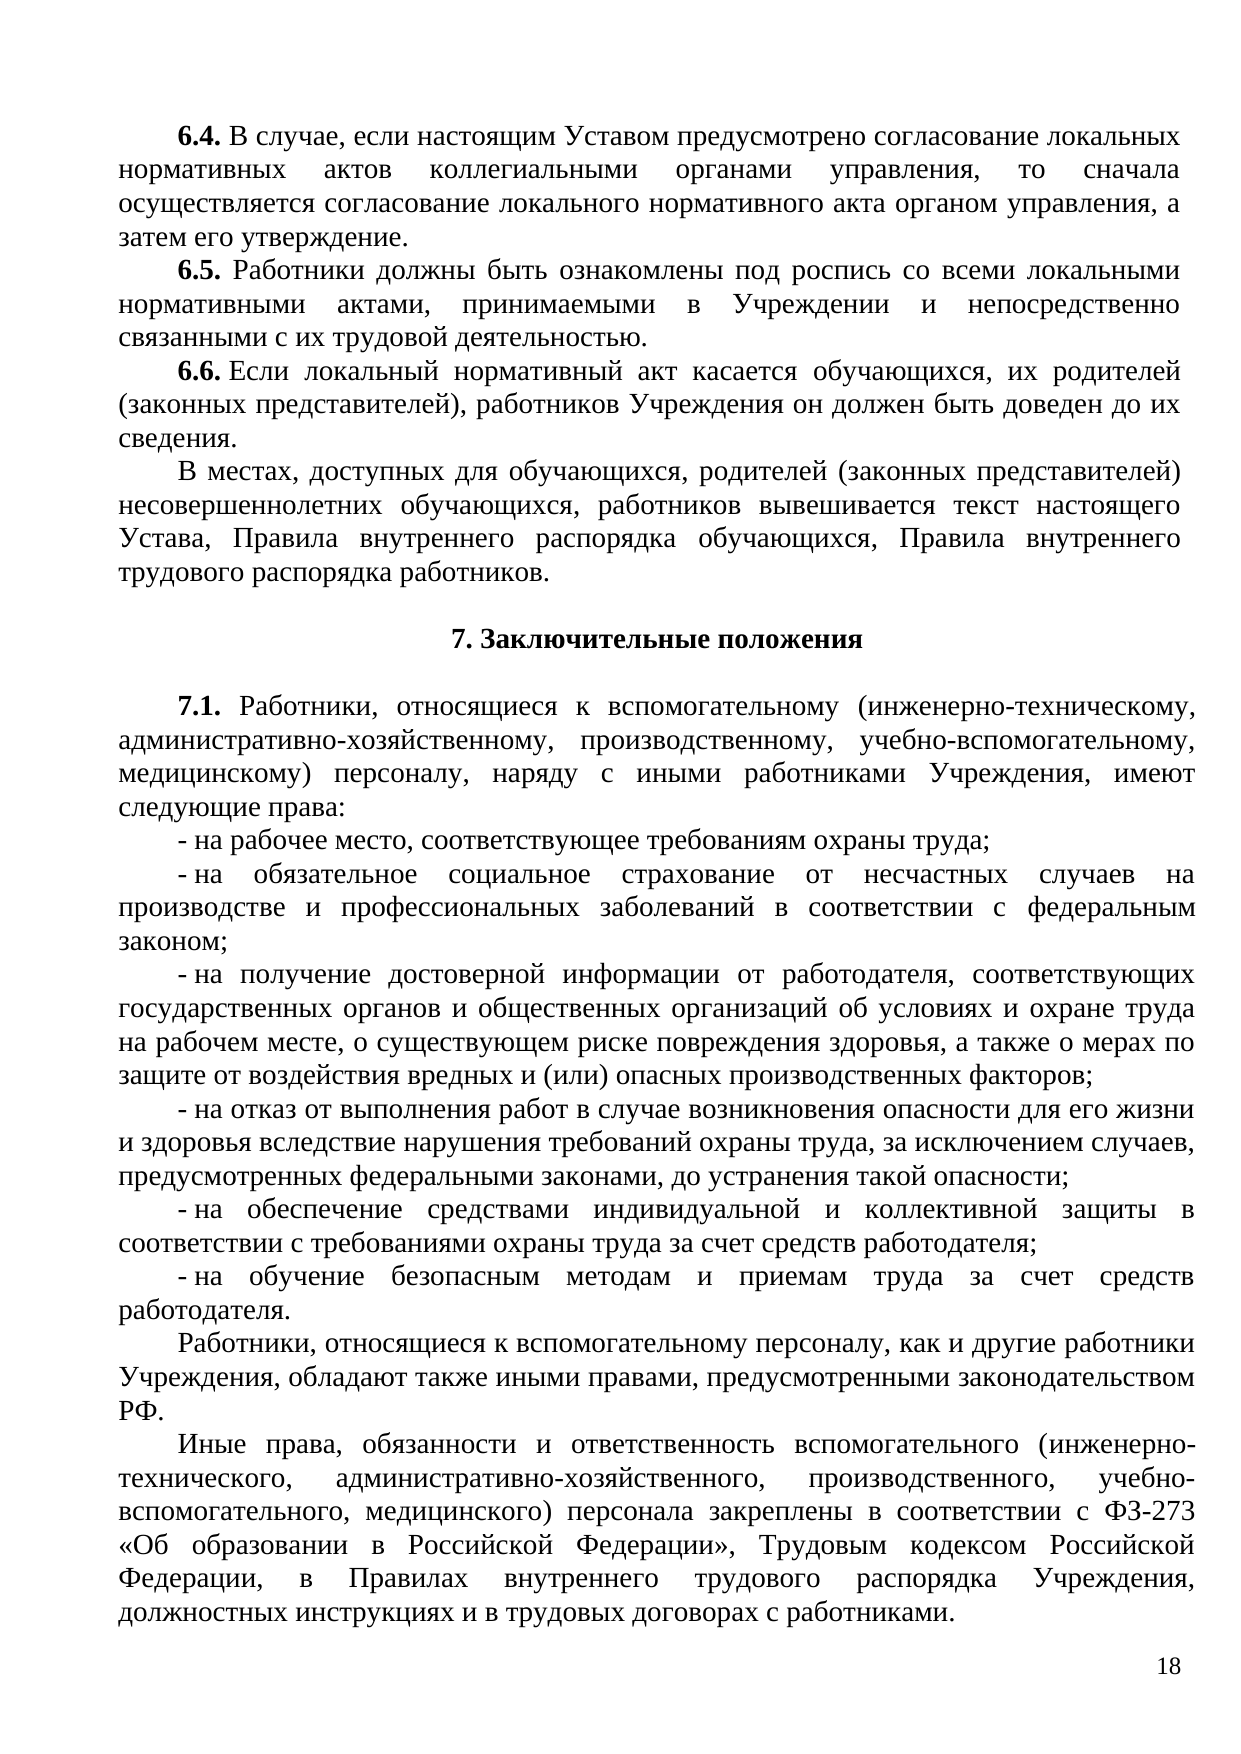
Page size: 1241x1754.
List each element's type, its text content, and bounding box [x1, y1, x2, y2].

text Иные права, обязанности и ответственность вспомогательного (инженерно-технического, административно-хозяйственного, производственного, учебно-вспомогательного, медицинского) персонала закреплены в соответствии с ФЗ-273 «Об образовании в Российской Федерации», Трудовым кодексом Российской Федерации, в Правилах внутреннего трудового распорядка Учреждения, должностных инструкциях и в трудовых договорах с работниками. [118, 1426, 1196, 1627]
text - на рабочее место, соответствующее требованиям охраны труда; [118, 822, 1196, 856]
text - на отказ от выполнения работ в случае возникновения опасности для его жизни и здоровья вследствие нарушения требований охраны труда, за исключением случаев, предусмотренных федеральными законами, до устранения такой опасности; [118, 1091, 1196, 1191]
text В местах, доступных для обучающихся, родителей (законных представителей) несовершеннолетних обучающихся, работников вывешивается текст настоящего Устава, Правила внутреннего распорядка обучающихся, Правила внутреннего трудового распорядка работников. [118, 453, 1181, 588]
text 7. Заключительные положения [118, 621, 1196, 655]
text - на обязательное социальное страхование от несчастных случаев на производстве и профессиональных заболеваний в соответствии с федеральным законом; [118, 856, 1196, 957]
text 7.1. Работники, относящиеся к вспомогательному (инженерно-техническому, административно-хозяйственному, производственному, учебно-вспомогательному, медицинскому) персоналу, наряду с иными работниками Учреждения, имеют следующие права: [118, 688, 1196, 822]
text - на обучение безопасным методам и приемам труда за счет средств работодателя. [118, 1258, 1196, 1326]
text 6.5. Работники должны быть ознакомлены под роспись со всеми локальными нормативными актами, принимаемыми в Учреждении и непосредственно связанными с их трудовой деятельностью. [118, 252, 1181, 353]
text - на обеспечение средствами индивидуальной и коллективной защиты в соответствии с требованиями охраны труда за счет средств работодателя; [118, 1191, 1196, 1258]
text 6.6. Если локальный нормативный акт касается обучающихся, их родителей (законных представителей), работников Учреждения он должен быть доведен до их сведения. [118, 353, 1181, 453]
text Работники, относящиеся к вспомогательному персоналу, как и другие работники Учреждения, обладают также иными правами, предусмотренными законодательством РФ. [118, 1326, 1196, 1426]
text - на получение достоверной информации от работодателя, соответствующих государственных органов и общественных организаций об условиях и охране труда на рабочем месте, о существующем риске повреждения здоровья, а также о мерах по защите от воздействия вредных и (или) опасных производственных факторов; [118, 957, 1196, 1091]
text 6.4. В случае, если настоящим Уставом предусмотрено согласование локальных нормативных актов коллегиальными органами управления, то сначала осуществляется согласование локального нормативного акта органом управления, а затем его утверждение. [118, 118, 1181, 252]
